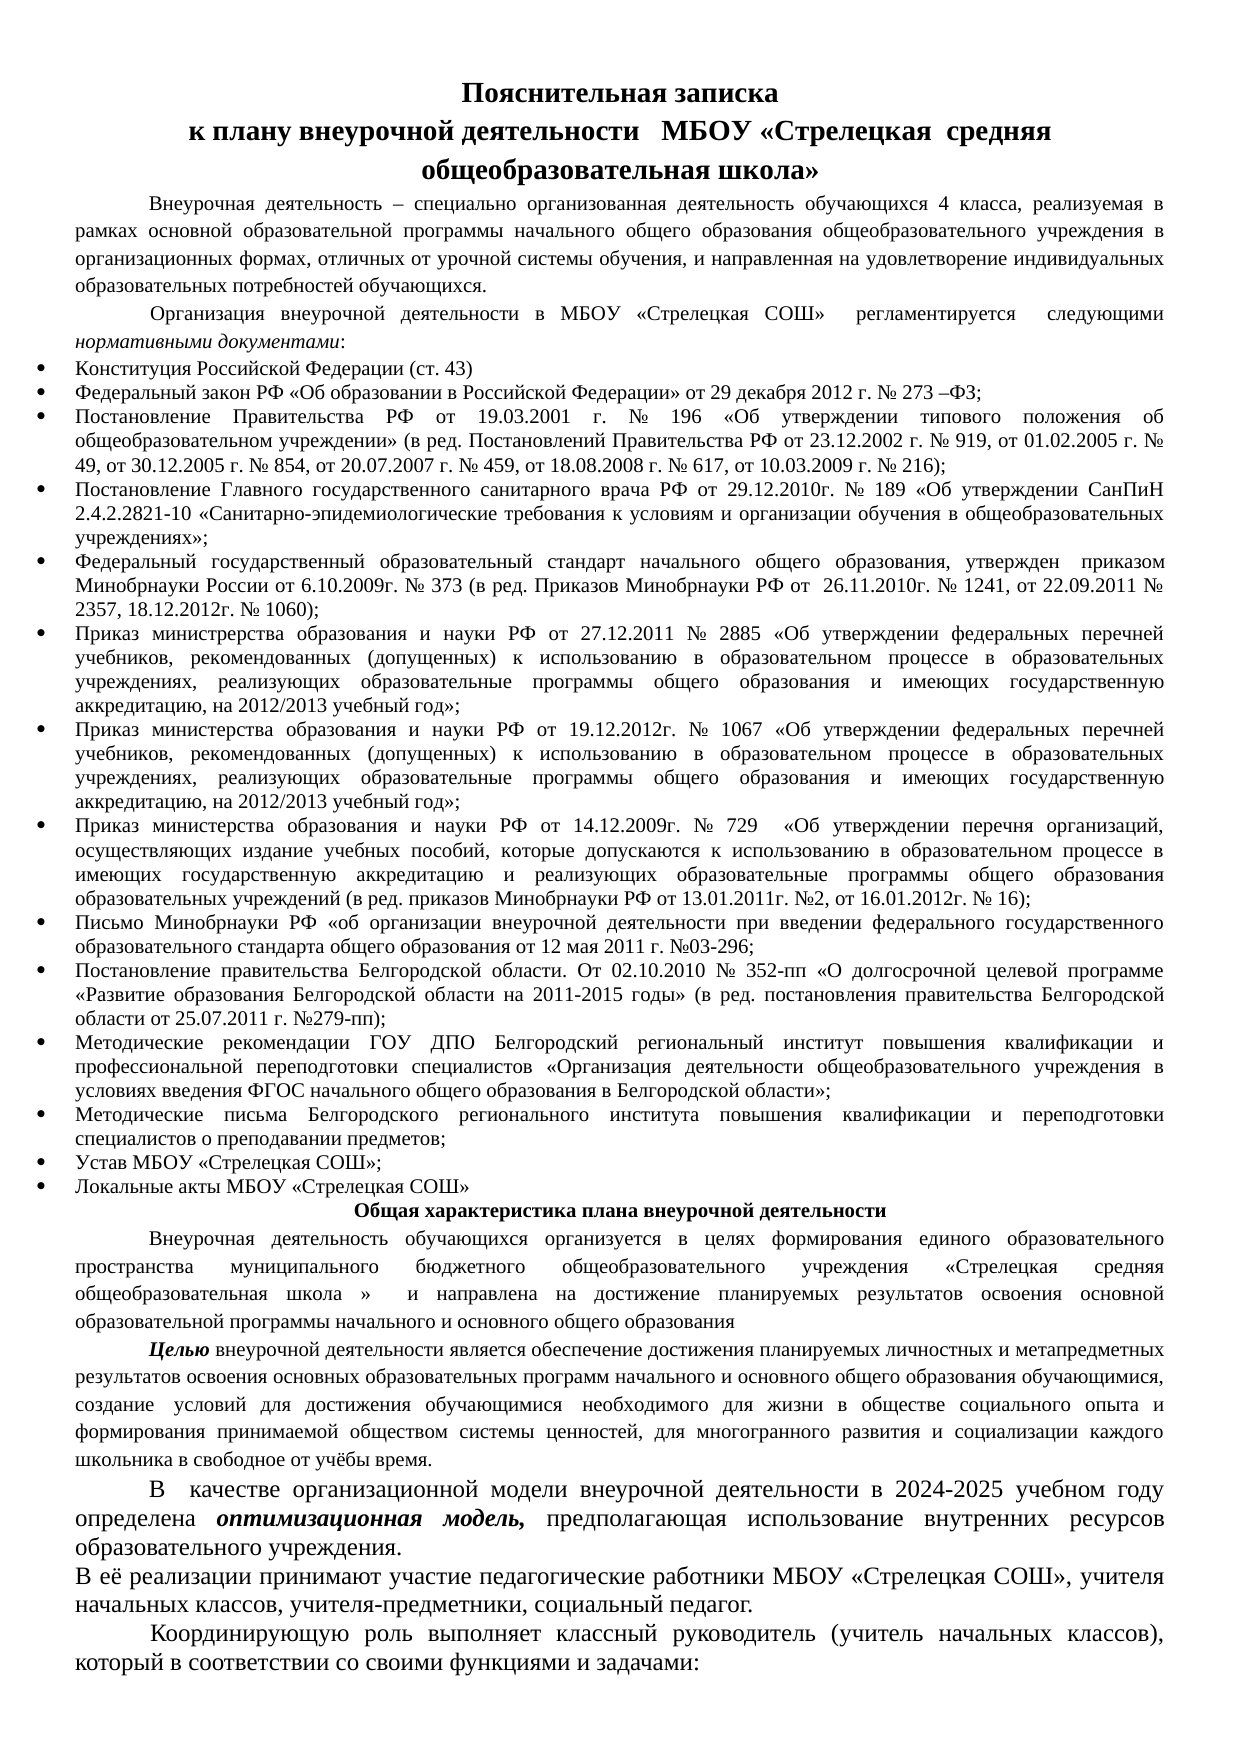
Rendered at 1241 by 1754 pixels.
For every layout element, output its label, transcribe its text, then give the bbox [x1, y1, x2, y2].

list Приказ министрерства образования и науки РФ от 27.12.2011 № 2885 «Об утверждении федеральных перечней учебников, рекомендованных (допущенных) к использованию в образовательном процессе в образовательных учреждениях, реализующих образовательные программы общего образования и имеющих государственную аккредитацию, на 2012/2013 учебный год»; [37, 621, 1165, 717]
text к плану внеурочной деятельности МБОУ «Стрелецкая средняя общеобразовательная школа» [75, 113, 1165, 186]
list Методические письма Белгородского регионального института повышения квалификации и переподготовки специалистов о преподавании предметов; [37, 1102, 1165, 1150]
text Организация внеурочной деятельности в МБОУ «Стрелецкая СОШ» регламентируется следующими нормативными документами: [75, 301, 1165, 353]
text В качестве организационной модели внеурочной деятельности в 2024-2025 учебном году определена оптимизационная модель, предполагающая использование внутренних ресурсов образовательного учреждения. [75, 1474, 1165, 1561]
text Пояснительная записка [75, 75, 1165, 108]
list Постановление правительства Белгородской области. От 02.10.2010 № 352-пп «О долгосрочной целевой программе «Развитие образования Белгородской области на 2011-2015 годы» (в ред. постановления правительства Белгородской области от 25.07.2011 г. №279-пп); [37, 958, 1165, 1030]
list Приказ министерства образования и науки РФ от 14.12.2009г. № 729 «Об утверждении перечня организаций, осуществляющих издание учебных пособий, которые допускаются к использованию в образовательном процессе в имеющих государственную аккредитацию и реализующих образовательные программы общего образования образовательных учреждений (в ред. приказов Минобрнауки РФ от 13.01.2011г. №2, от 16.01.2012г. № 16); [37, 813, 1165, 910]
text Внеурочная деятельность обучающихся организуется в целях формирования единого образовательного пространства муниципального бюджетного общеобразовательного учреждения «Стрелецкая средняя общеобразовательная школа » и направлена на достижение планируемых результатов освоения основной образовательной программы начального и основного общего образования [75, 1226, 1165, 1333]
list Устав МБОУ «Стрелецкая СОШ»; [37, 1150, 1165, 1174]
text В её реализации принимают участие педагогические работники МБОУ «Стрелецкая СОШ», учителя начальных классов, учителя-предметники, социальный педагог. [75, 1561, 1165, 1618]
list Приказ министерства образования и науки РФ от 19.12.2012г. № 1067 «Об утверждении федеральных перечней учебников, рекомендованных (допущенных) к использованию в образовательном процессе в образовательных учреждениях, реализующих образовательные программы общего образования и имеющих государственную аккредитацию, на 2012/2013 учебный год»; [37, 717, 1165, 813]
list Федеральный закон РФ «Об образовании в Российской Федерации» от 29 декабря . № 273 –ФЗ; [37, 380, 1165, 404]
list Письмо Минобрнауки РФ «об организации внеурочной деятельности при введении федерального государственного образовательного стандарта общего образования от 12 мая . №03-296; [37, 910, 1165, 958]
list Федеральный государственный образовательный стандарт начального общего образования, утвержден приказом Минобрнауки России от 6.10.2009г. № 373 (в ред. Приказов Минобрнауки РФ от 26.11.2010г. № 1241, от 22.09.2011 № 2357, 18.12.2012г. № 1060); [37, 549, 1165, 621]
list Конституция Российской Федерации (ст. 43) [37, 356, 1165, 380]
text Координирующую роль выполняет классный руководитель (учитель начальных классов), который в соответствии со своими функциями и задачами: [75, 1618, 1165, 1676]
list Методические рекомендации ГОУ ДПО Белгородский региональный институт повышения квалификации и профессиональной переподготовки специалистов «Организация деятельности общеобразовательного учреждения в условиях введения ФГОС начального общего образования в Белгородской области»; [37, 1030, 1165, 1102]
list Постановление Правительства РФ от 19.03.2001 г. № 196 «Об утверждении типового положения об общеобразовательном учреждении» (в ред. Постановлений Правительства РФ от 23.12.2002 г. № 919, от 01.02.2005 г. № 49, от 30.12.2005 г. № 854, от 20.07.2007 г. № 459, от 18.08.2008 г. № 617, от 10.03.2009 г. № 216); [37, 404, 1165, 477]
text Внеурочная деятельность – специально организованная деятельность обучающихся 4 класса, реализуемая в рамках основной образовательной программы начального общего образования общеобразовательного учреждения в организационных формах, отличных от урочной системы обучения, и направленная на удовлетворение индивидуальных образовательных потребностей обучающихся. [75, 191, 1165, 297]
text Общая характеристика плана внеурочной деятельности [75, 1198, 1165, 1222]
list Постановление Главного государственного санитарного врача РФ от 29.12.2010г. № 189 «Об утверждении СанПиН 2.4.2.2821-10 «Санитарно-эпидемиологические требования к условиям и организации обучения в общеобразовательных учреждениях»; [37, 477, 1165, 549]
text Целью внеурочной деятельности является обеспечение достижения планируемых личностных и метапредметных результатов освоения основных образовательных программ начального и основного общего образования обучающимися, создание условий для достижения обучающимися необходимого для жизни в обществе социального опыта и формирования принимаемой обществом системы ценностей, для многогранного развития и социализации каждого школьника в свободное от учёбы время. [75, 1336, 1165, 1471]
list Локальные акты МБОУ «Стрелецкая СОШ» [37, 1174, 1165, 1198]
